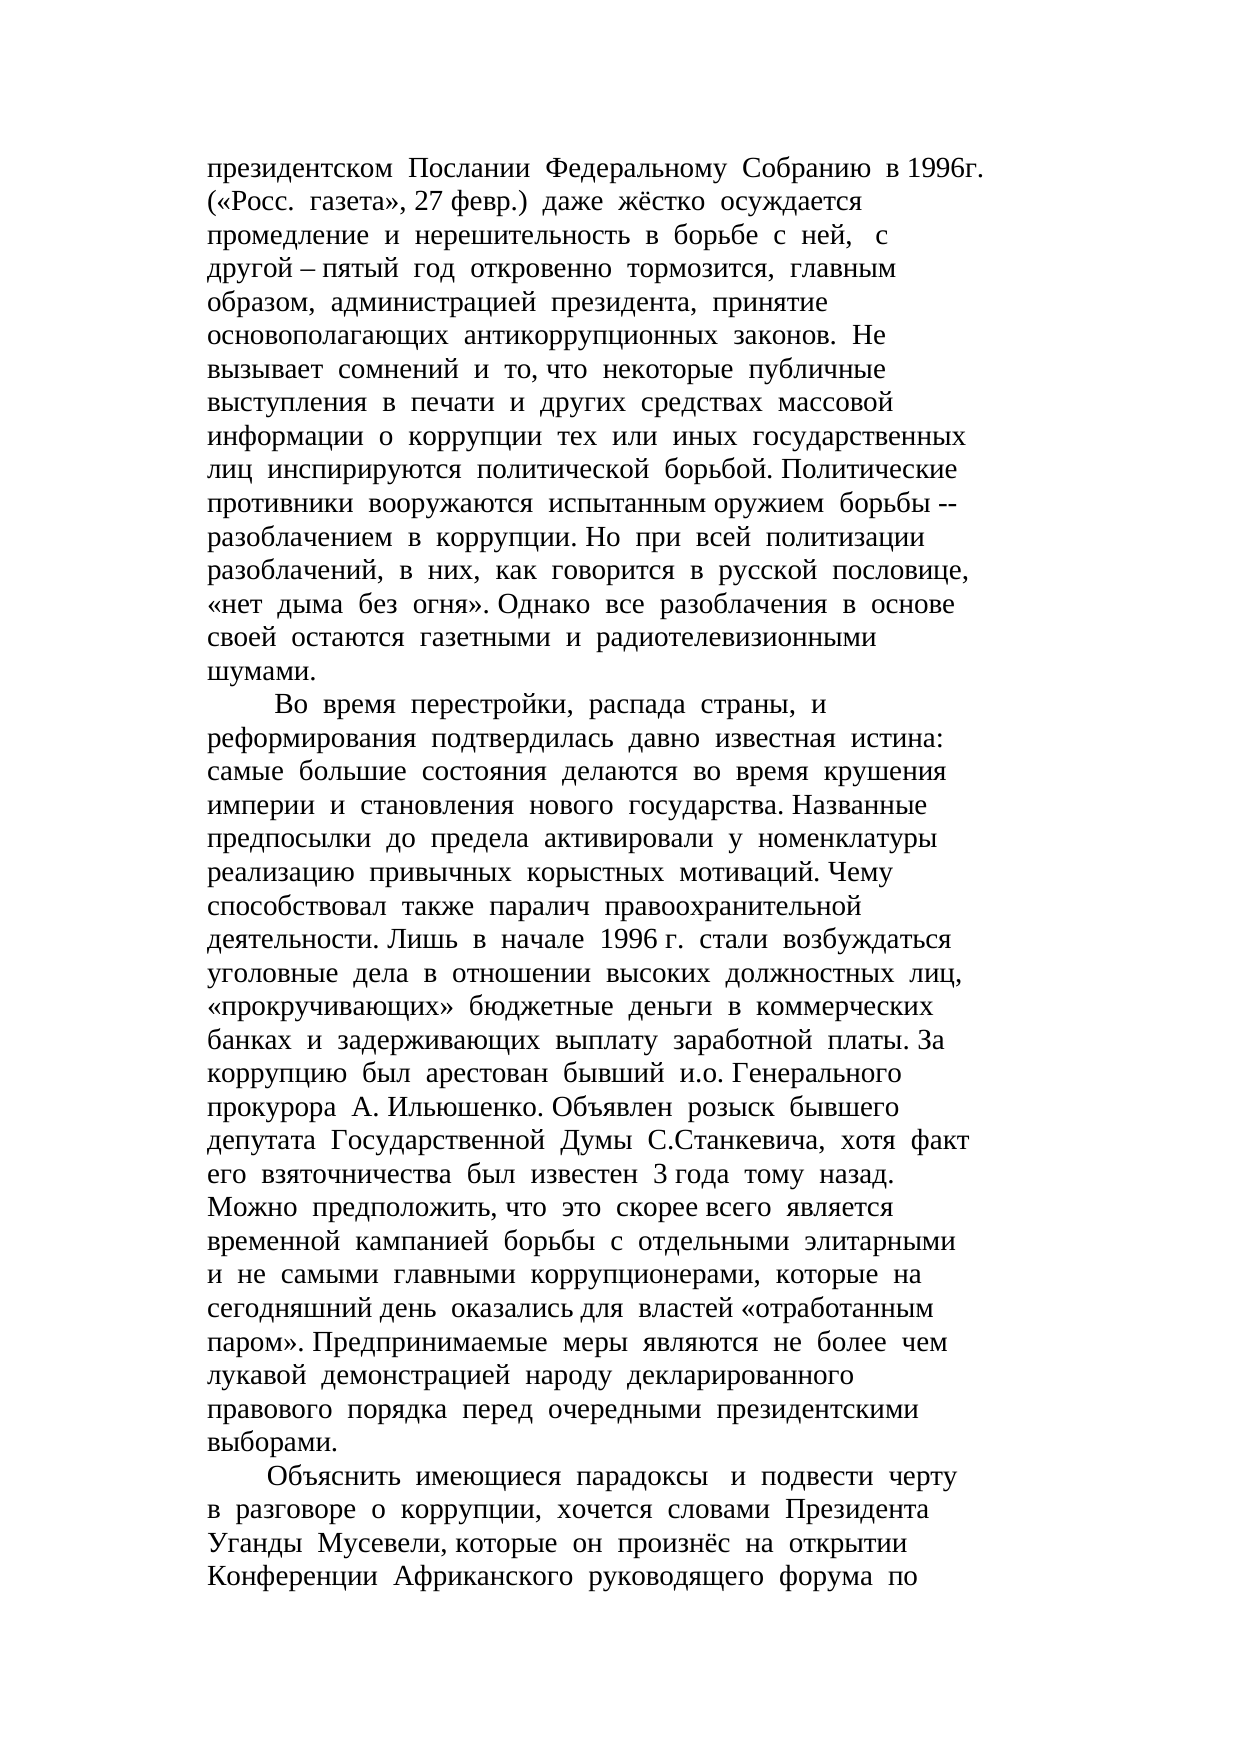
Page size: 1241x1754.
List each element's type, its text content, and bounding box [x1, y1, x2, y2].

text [207, 1458, 986, 1592]
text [207, 150, 986, 687]
text Во время перестройки, распада страны, и реформирования подтвердилась давно известная истина: самые большие состояния делаются во время крушения империи и становления нового государства. Названные предпосылки до предела активировали у номенклатуры реализацию привычных корыстных мотиваций. Чему способствовал также паралич правоохранительной деятельности. Лишь в начале 1996 г. стали возбуждаться уголовные дела в отношении высоких должностных лиц, «прокручивающих» бюджетные деньги в коммерческих банках и задерживающих выплату заработной платы. За коррупцию был арестован бывший и.о. Генерального прокурора А. Ильюшенко. Объявлен розыск бывшего депутата Государственной Думы С.Станкевича, хотя факт его взяточничества был известен 3 года тому назад. Можно предположить, что это скорее всего является временной кампанией борьбы с отдельными элитарными и не самыми главными коррупционерами, которые на сегодняшний день оказались для властей «отработанным паром». Предпринимаемые меры являются не более чем лукавой демонстрацией народу декларированного правового порядка перед очередными президентскими выборами. [207, 687, 986, 1458]
